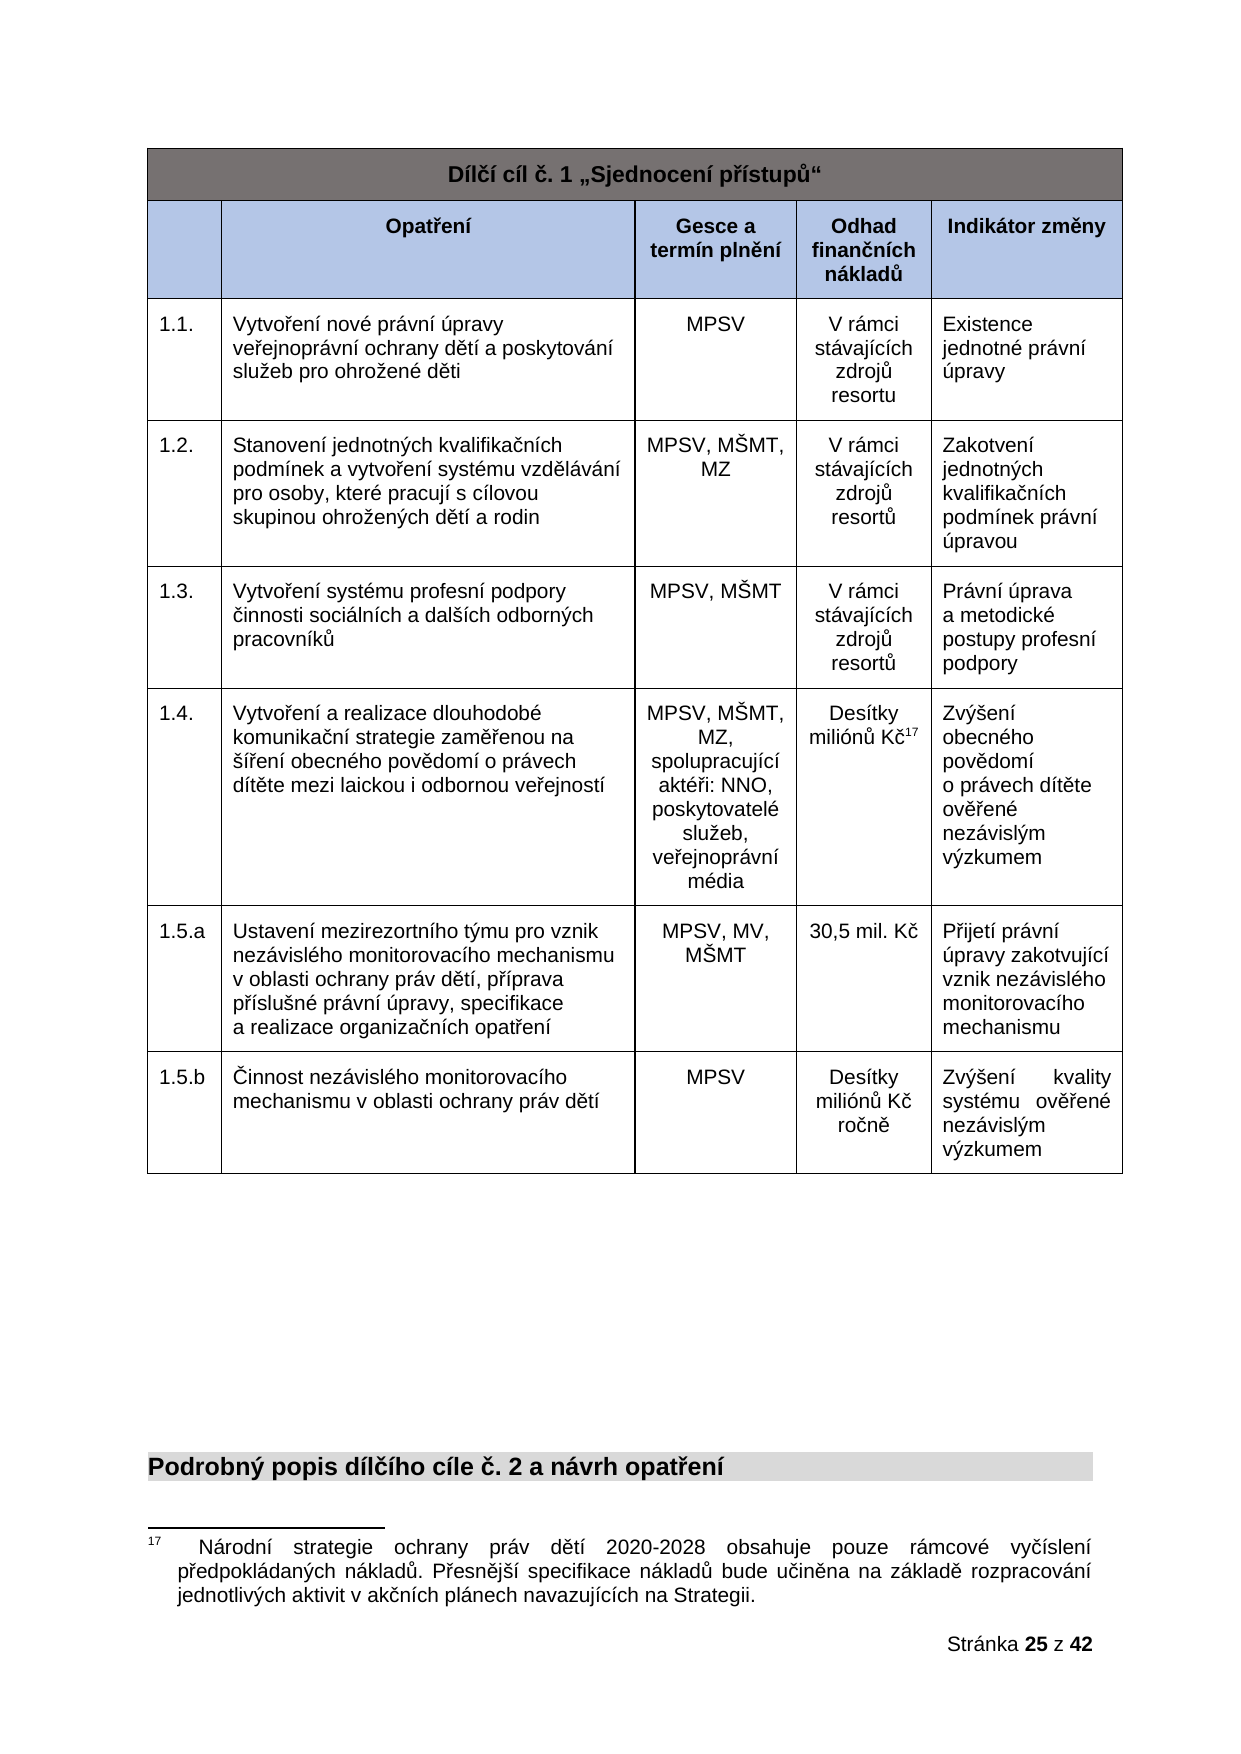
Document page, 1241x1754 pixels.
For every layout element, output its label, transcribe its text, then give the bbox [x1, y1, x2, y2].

table_cell 1.1. [148, 299, 221, 420]
subtitle Podrobný popis dílčího cíle č. 2 a návrh opatření [148, 1452, 1093, 1481]
table_cell V rámci stávajících zdrojů resortů [797, 567, 931, 687]
table_cell Právní úprava a metodické postupy profesní podpory [932, 567, 1122, 687]
table_cell Ustavení mezirezortního týmu pro vznik nezávislého monitorovacího mechanismu v oblasti ochrany práv dětí, příprava příslušné právní úpravy, specifikace a realizace organizačních opatření [222, 906, 634, 1051]
table_cell Zvýšení kvality systému ověřené nezávislým výzkumem [932, 1052, 1122, 1173]
table_cell Vytvoření nové právní úpravy veřejnoprávní ochrany dětí a poskytování služeb pro ohrožené děti [222, 299, 634, 420]
table_cell Existence jednotné právní úpravy [932, 299, 1122, 420]
table_cell Vytvoření systému profesní podpory činnosti sociálních a dalších odborných pracovníků [222, 567, 634, 687]
table_cell MPSV [636, 299, 796, 420]
table_cell V rámci stávajících zdrojů resortů [797, 421, 931, 566]
table_cell Činnost nezávislého monitorovacího mechanismu v oblasti ochrany práv dětí [222, 1052, 634, 1173]
table_cell Stanovení jednotných kvalifikačních podmínek a vytvoření systému vzdělávání pro osoby, které pracují s cílovou skupinou ohrožených dětí a rodin [222, 421, 634, 566]
table_cell 1.3. [148, 567, 221, 687]
table_cell 1.2. [148, 421, 221, 566]
table_cell Gesce a termín plnění [636, 201, 796, 298]
table_cell MPSV, MV, MŠMT [636, 906, 796, 1051]
table_cell V rámci stávajících zdrojů resortu [797, 299, 931, 420]
table_cell 1.5.a [148, 906, 221, 1051]
table_cell Indikátor změny [932, 201, 1122, 298]
table_cell 1.4. [148, 689, 221, 905]
table_cell 30,5 mil. Kč [797, 906, 931, 1051]
table_cell MPSV, MŠMT, MZ [636, 421, 796, 566]
table_cell Opatření [222, 201, 634, 298]
table_cell Vytvoření a realizace dlouhodobé komunikační strategie zaměřenou na šíření obecného povědomí o právech dítěte mezi laickou i odbornou veřejností [222, 689, 634, 905]
table_cell Desítky miliónů Kč [797, 689, 931, 905]
table_cell Zakotvení jednotných kvalifikačních podmínek právní úpravou [932, 421, 1122, 566]
table_cell MPSV, MŠMT, MZ, spolupracující aktéři: NNO, poskytovatelé služeb, veřejnoprávní média [636, 689, 796, 905]
table_cell 1.5.b [148, 1052, 221, 1173]
table_cell Odhad finančních nákladů [797, 201, 931, 298]
table_cell [148, 201, 221, 298]
table_header Dílčí cíl č. 1 „Sjednocení přístupů“ [148, 149, 1122, 200]
table_cell Desítky miliónů Kč ročně [797, 1052, 931, 1173]
table_cell Zvýšení obecného povědomí o právech dítěte ověřené nezávislým výzkumem [932, 689, 1122, 905]
table_cell MPSV, MŠMT [636, 567, 796, 687]
table_cell MPSV [636, 1052, 796, 1173]
table_cell Přijetí právní úpravy zakotvující vznik nezávislého monitorovacího mechanismu [932, 906, 1122, 1051]
